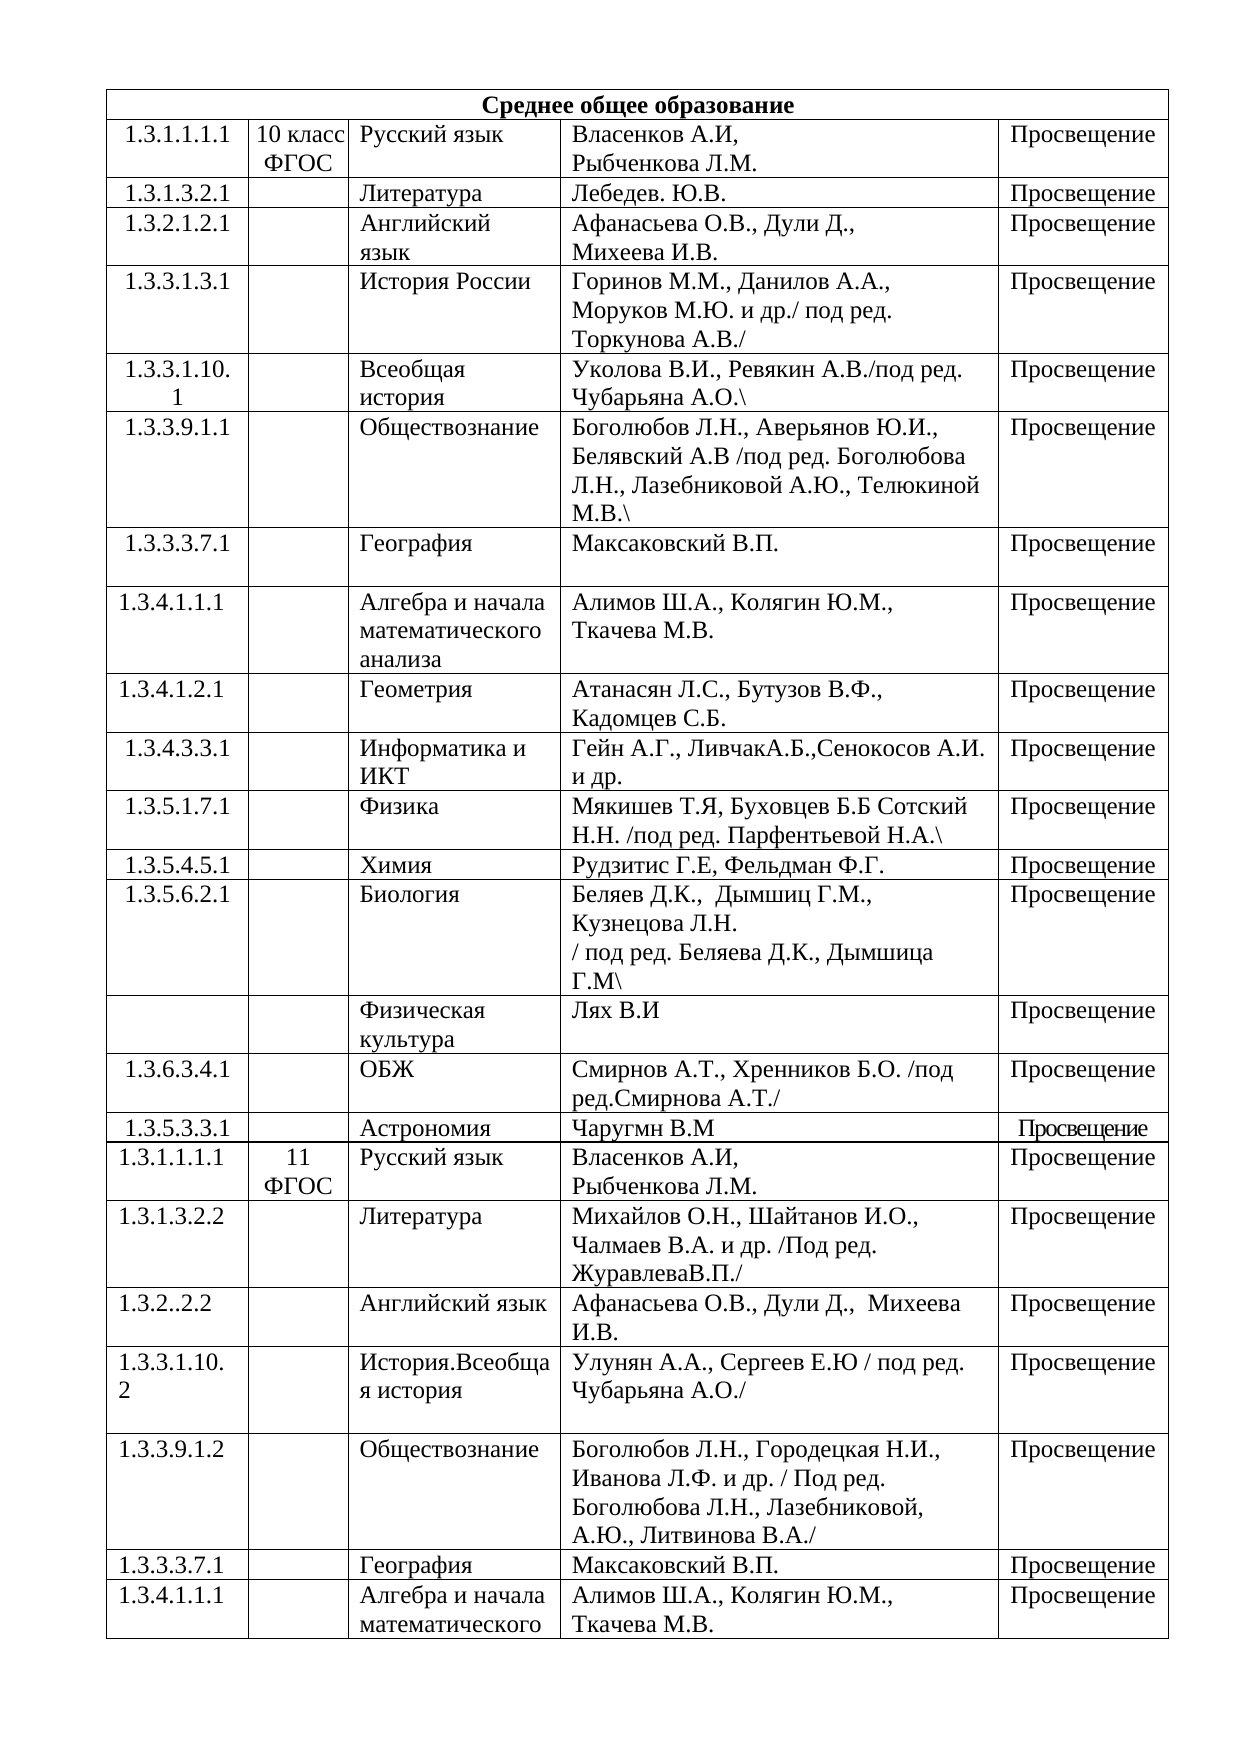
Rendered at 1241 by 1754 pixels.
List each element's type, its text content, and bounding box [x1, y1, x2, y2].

table_cell 1.3.5.6.2.1 [107, 880, 248, 994]
table_cell История.Всеобщая история [349, 1347, 560, 1433]
table_cell Обществознание [349, 1434, 560, 1549]
table_cell Биология [349, 880, 560, 994]
table_cell Афанасьева О.В., Дули Д., Михеева И.В. [561, 208, 998, 265]
table_cell 1.3.4.1.1.1 [107, 1580, 248, 1637]
table_cell 1.3.1.3.2.1 [107, 178, 248, 207]
table_cell [249, 791, 348, 849]
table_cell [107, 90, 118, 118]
table_cell Просвещение [999, 1054, 1168, 1112]
table_cell [249, 996, 348, 1053]
table_cell Просвещение [999, 1201, 1168, 1287]
table_cell [249, 733, 348, 790]
table_cell Просвещение [999, 412, 1168, 527]
table_cell [249, 412, 348, 527]
table_cell Горинов М.М., Данилов А.А., Моруков М.Ю. и др./ под ред. Торкунова А.В./ [561, 266, 998, 353]
table_cell История России [349, 266, 560, 353]
table_cell [249, 1347, 348, 1433]
table_cell 1.3.1.1.1.1 [107, 1143, 248, 1200]
table_cell Просвещение [999, 996, 1168, 1053]
table_cell Рудзитис Г.Е, Фельдман Ф.Г. [561, 850, 998, 878]
table_cell Просвещение [999, 208, 1168, 265]
table_cell 1.3.1.1.1.1 [107, 120, 248, 177]
table_cell [249, 1434, 348, 1549]
table_cell Атанасян Л.С., Бутузов В.Ф., Кадомцев С.Б. [561, 674, 998, 732]
table_cell Алимов Ш.А., Колягин Ю.М., Ткачева М.В. [561, 587, 998, 673]
table_cell [249, 587, 348, 673]
table_cell 1.3.4.1.2.1 [107, 674, 248, 732]
table_cell Лебедев. Ю.В. [561, 178, 998, 207]
table_cell Афанасьева О.В., Дули Д., Михеева И.В. [561, 1288, 998, 1346]
table_cell 1.3.2.1.2.1 [107, 208, 248, 265]
table_cell Просвещение [999, 733, 1168, 790]
table_cell 1.3.3.9.1.1 [107, 412, 248, 527]
table_cell 1.3.2..2.2 [107, 1288, 248, 1346]
table_cell 1.3.5.3.3.1 [107, 1113, 248, 1141]
table_cell 1.3.4.3.3.1 [107, 733, 248, 790]
table_cell Гейн А.Г., ЛивчакА.Б.,Сенокосов А.И. и др. [561, 733, 998, 790]
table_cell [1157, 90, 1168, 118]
table_cell Русский язык [349, 1143, 560, 1200]
table_cell Физика [349, 791, 560, 849]
table_cell Алгебра и начала математического анализа [349, 587, 560, 673]
table_cell Просвещение [999, 266, 1168, 353]
table_cell Просвещение [999, 1580, 1168, 1637]
table_cell [107, 996, 248, 1053]
table_cell Просвещение [999, 1434, 1168, 1549]
table_cell [249, 1113, 348, 1141]
table_cell Просвещение [999, 528, 1168, 586]
table_cell 1.3.3.3.7.1 [107, 1550, 248, 1579]
table_cell Просвещение [999, 880, 1168, 994]
table_cell [249, 208, 348, 265]
table_cell [249, 528, 348, 586]
table_cell Литература [349, 1201, 560, 1287]
table_cell Просвещение [999, 1347, 1168, 1433]
table_cell Боголюбов Л.Н., Городецкая Н.И., Иванова Л.Ф. и др. / Под ред. Боголюбова Л.Н., Лазебниковой, А.Ю., Литвинова В.А./ [561, 1434, 998, 1549]
table_cell Беляев Д.К., Дымшиц Г.М., Кузнецова Л.Н. / под ред. Беляева Д.К., Дымшица Г.М\ [561, 880, 998, 994]
table_cell Михайлов О.Н., Шайтанов И.О., Чалмаев В.А. и др. /Под ред. ЖуравлеваВ.П./ [561, 1201, 998, 1287]
table_cell [249, 354, 348, 411]
table_cell 1.3.3.9.1.2 [107, 1434, 248, 1549]
table_cell 1.3.3.3.7.1 [107, 528, 248, 586]
table_cell [249, 1054, 348, 1112]
table_cell Смирнов А.Т., Хренников Б.О. /под ред.Смирнова А.Т./ [561, 1054, 998, 1112]
table_cell Максаковский В.П. [561, 1550, 998, 1579]
table_cell Боголюбов Л.Н., Аверьянов Ю.И., Белявский А.В /под ред. Боголюбова Л.Н., Лазебниковой А.Ю., Телюкиной М.В.\ [561, 412, 998, 527]
table_cell Просвещение [999, 587, 1168, 673]
table_cell Просвещение [999, 1143, 1168, 1200]
table_cell География [349, 528, 560, 586]
table_cell [249, 178, 348, 207]
table_cell География [349, 1550, 560, 1579]
table_cell Просвещение [999, 120, 1168, 177]
table_cell Русский язык [349, 120, 560, 177]
table_cell 1.3.1.3.2.2 [107, 1201, 248, 1287]
table_cell Улунян А.А., Сергеев Е.Ю / под ред. Чубарьяна А.О./ [561, 1347, 998, 1433]
table_cell [249, 1550, 348, 1579]
table_cell 1.3.6.3.4.1 [107, 1054, 248, 1112]
table_cell ОБЖ [349, 1054, 560, 1112]
table_cell Власенков А.И, Рыбченкова Л.М. [561, 120, 998, 177]
table_cell Просвещение [999, 674, 1168, 732]
table_cell [249, 850, 348, 878]
table_cell [249, 674, 348, 732]
table_cell Мякишев Т.Я, Буховцев Б.Б Сотский Н.Н. /под ред. Парфентьевой Н.А.\ [561, 791, 998, 849]
table_cell [249, 266, 348, 353]
table_cell 1.3.4.1.1.1 [107, 587, 248, 673]
table_cell Власенков А.И, Рыбченкова Л.М. [561, 1143, 998, 1200]
table_cell [249, 1288, 348, 1346]
table_cell [249, 1201, 348, 1287]
table_cell 1.3.3.1.10.1 [107, 354, 248, 411]
table_cell Лях В.И [561, 996, 998, 1053]
table_cell 1.3.3.1.3.1 [107, 266, 248, 353]
table_cell Просвещение [999, 354, 1168, 411]
table_cell Просвещение [999, 1550, 1168, 1579]
table_cell Просвещение [999, 791, 1168, 849]
table_cell 1.3.5.1.7.1 [107, 791, 248, 849]
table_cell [349, 1580, 560, 1637]
table_cell [249, 1580, 348, 1637]
table_cell Максаковский В.П. [561, 528, 998, 586]
table_cell Просвещение [999, 1288, 1168, 1346]
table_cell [561, 1580, 998, 1637]
table_cell Геометрия [349, 674, 560, 732]
table_cell 1.3.3.1.10.2 [107, 1347, 248, 1433]
table_cell Обществознание [349, 412, 560, 527]
table_cell 10 класс ФГОС [249, 120, 348, 177]
table_cell 1.3.5.4.5.1 [107, 850, 248, 878]
table_cell Чаругмн В.М [561, 1113, 998, 1141]
table_cell 11 ФГОС [249, 1143, 348, 1200]
table_cell Английский язык [349, 1288, 560, 1346]
table_cell [249, 880, 348, 994]
table_cell Уколова В.И., Ревякин А.В./под ред. Чубарьяна А.О.\ [561, 354, 998, 411]
